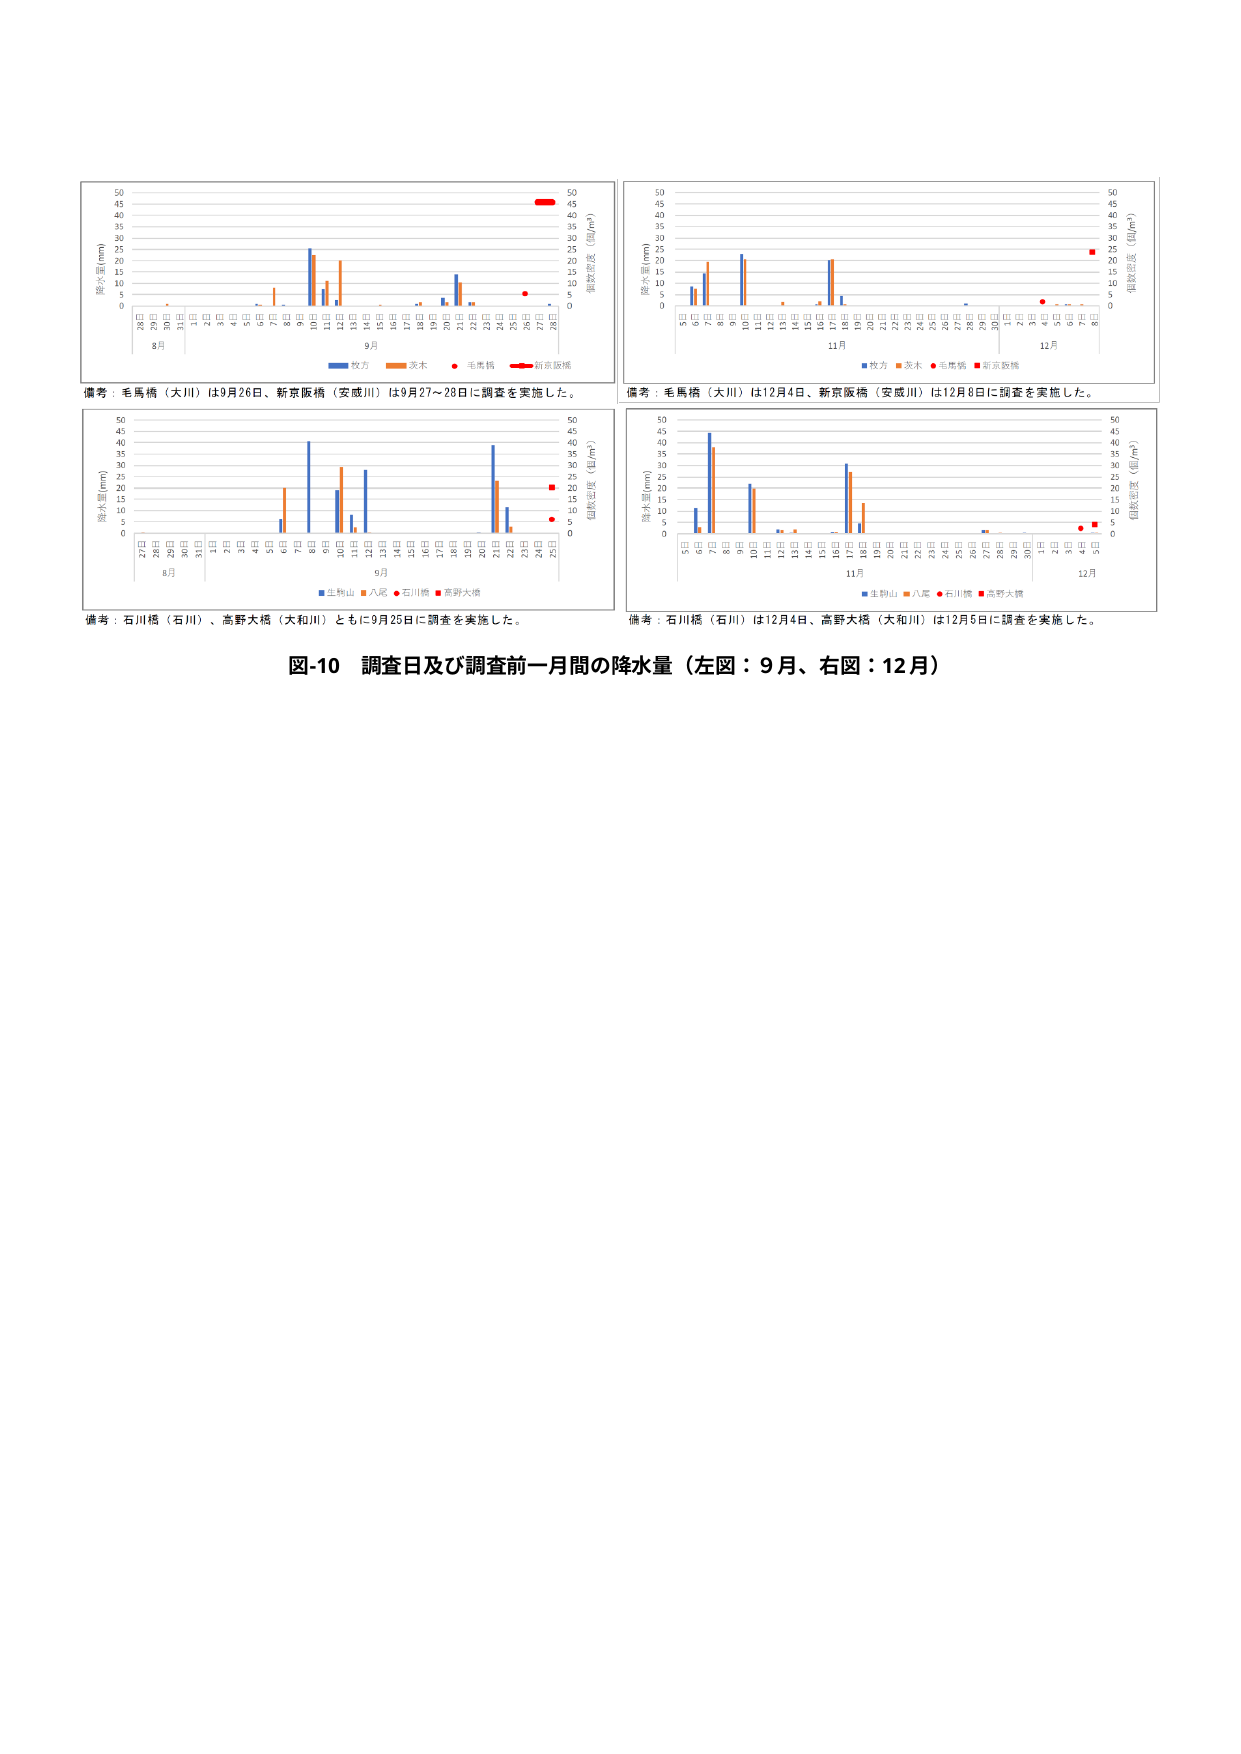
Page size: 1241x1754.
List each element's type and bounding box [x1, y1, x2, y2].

picture [75, 177, 1162, 629]
